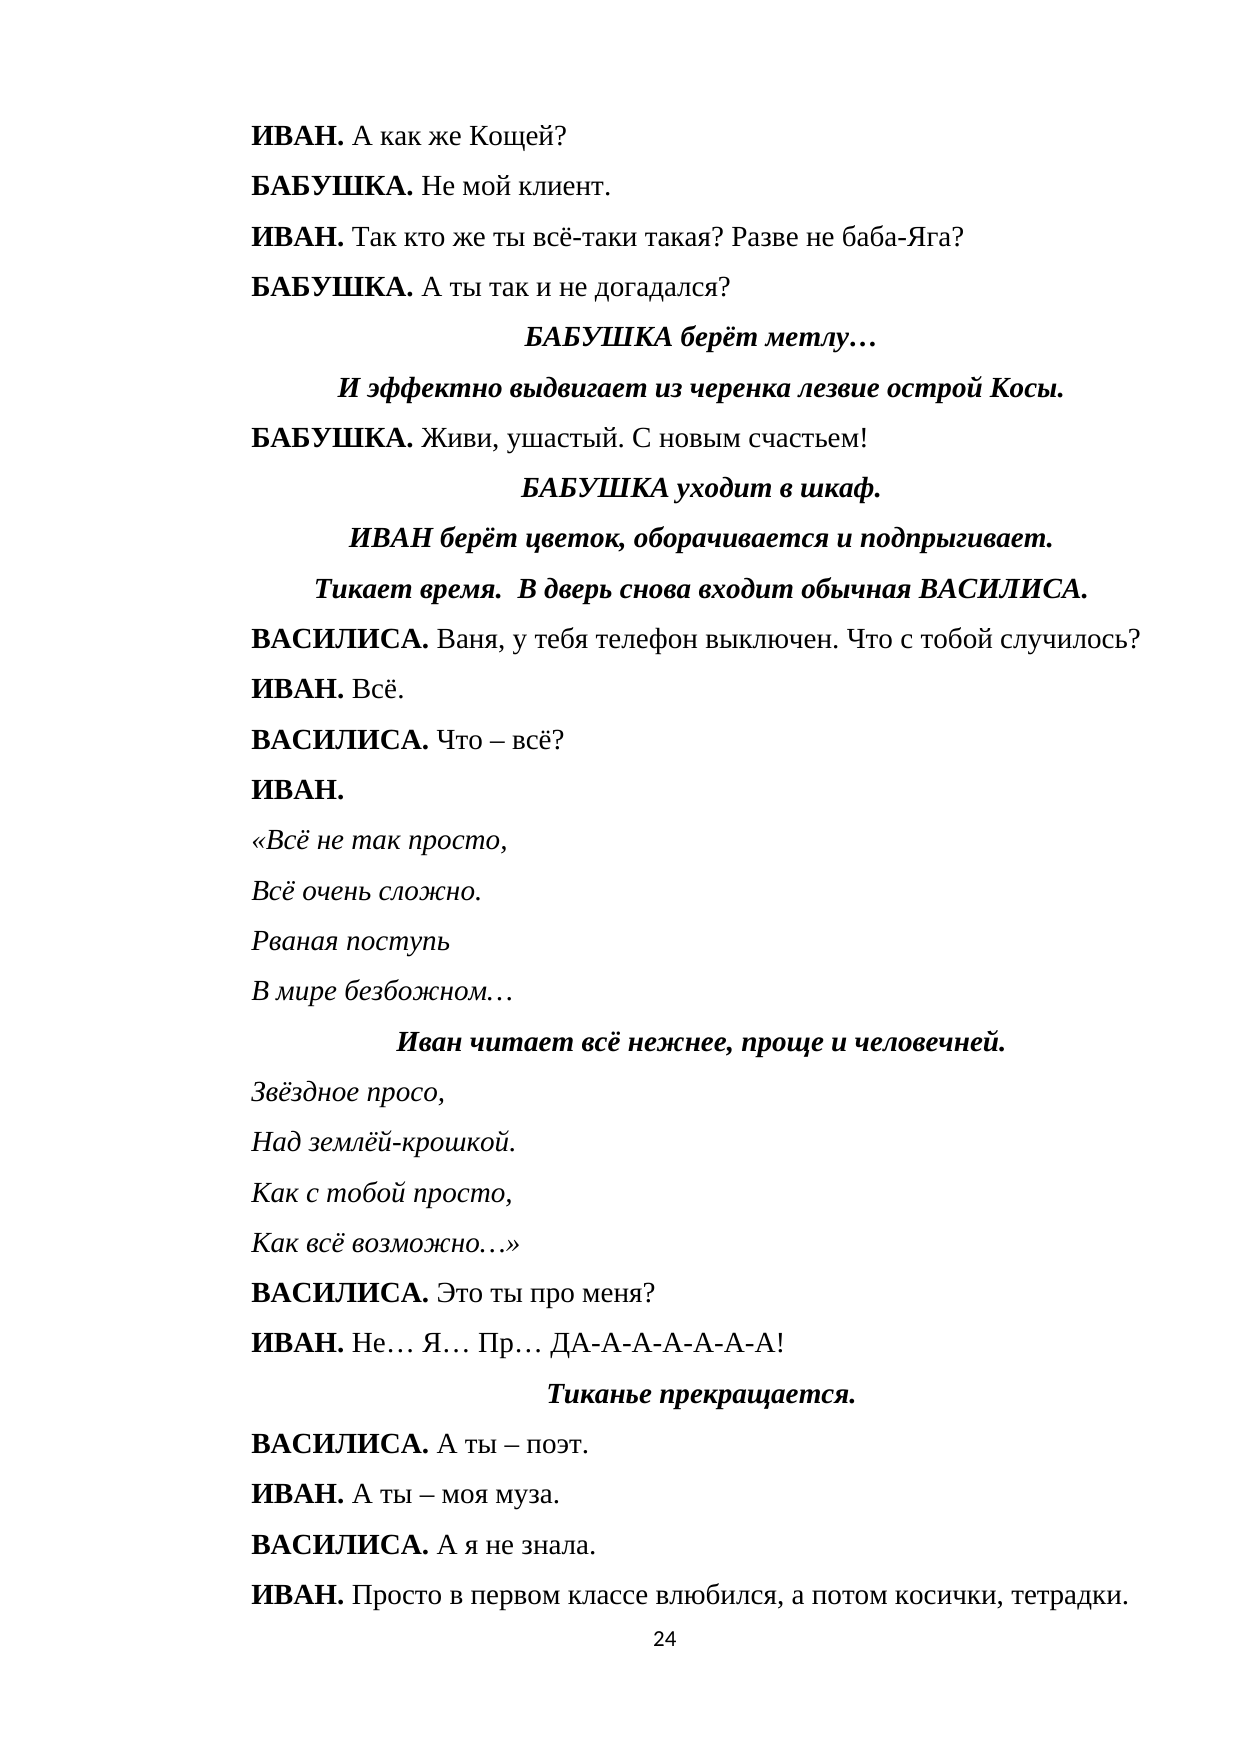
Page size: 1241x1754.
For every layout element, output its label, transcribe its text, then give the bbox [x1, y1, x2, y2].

text ИВАН. Всё. [177, 672, 1152, 705]
text И эффектно выдвигает из черенка лезвие острой Косы. [177, 370, 1152, 403]
text Звёздное просо, [177, 1074, 1152, 1108]
text ВАСИЛИСА. А ты – поэт. [177, 1426, 1152, 1460]
text ИВАН. Не… Я… Пр… ДА-А-А-А-А-А-А! [177, 1326, 1152, 1359]
text Иван читает всё нежнее, проще и человечней. [177, 1024, 1152, 1057]
text Тикает время. В дверь снова входит обычная ВАСИЛИСА. [177, 571, 1152, 604]
text Как всё возможно…» [177, 1225, 1152, 1258]
text ИВАН. А как же Кощей? [177, 118, 1152, 152]
text Всё очень сложно. [177, 873, 1152, 906]
text ВАСИЛИСА. Это ты про меня? [177, 1275, 1152, 1309]
text ВАСИЛИСА. А я не знала. [177, 1527, 1152, 1560]
text «Всё не так просто, [177, 822, 1152, 856]
text Тиканье прекращается. [177, 1376, 1152, 1409]
text В мире безбожном… [177, 973, 1152, 1007]
text БАБУШКА. Живи, ушастый. С новым счастьем! [177, 420, 1152, 453]
text Как с тобой просто, [177, 1175, 1152, 1208]
text ИВАН. А ты – моя муза. [177, 1477, 1152, 1510]
text ИВАН. [177, 772, 1152, 806]
text БАБУШКА. А ты так и не догадался? [177, 269, 1152, 303]
text ВАСИЛИСА. Что – всё? [177, 722, 1152, 755]
text Над землёй-крошкой. [177, 1124, 1152, 1158]
text БАБУШКА. Не мой клиент. [177, 168, 1152, 202]
text ИВАН. Так кто же ты всё-таки такая? Разве не баба-Яга? [177, 219, 1152, 252]
text ВАСИЛИСА. Ваня, у тебя телефон выключен. Что с тобой случилось? [177, 621, 1152, 655]
text БАБУШКА уходит в шкаф. [177, 470, 1152, 504]
text Рваная поступь [177, 923, 1152, 957]
text ИВАН берёт цветок, оборачивается и подпрыгивает. [177, 521, 1152, 554]
text ИВАН. Просто в первом классе влюбился, а потом косички, тетрадки. [177, 1577, 1152, 1611]
text БАБУШКА берёт метлу… [177, 319, 1152, 353]
